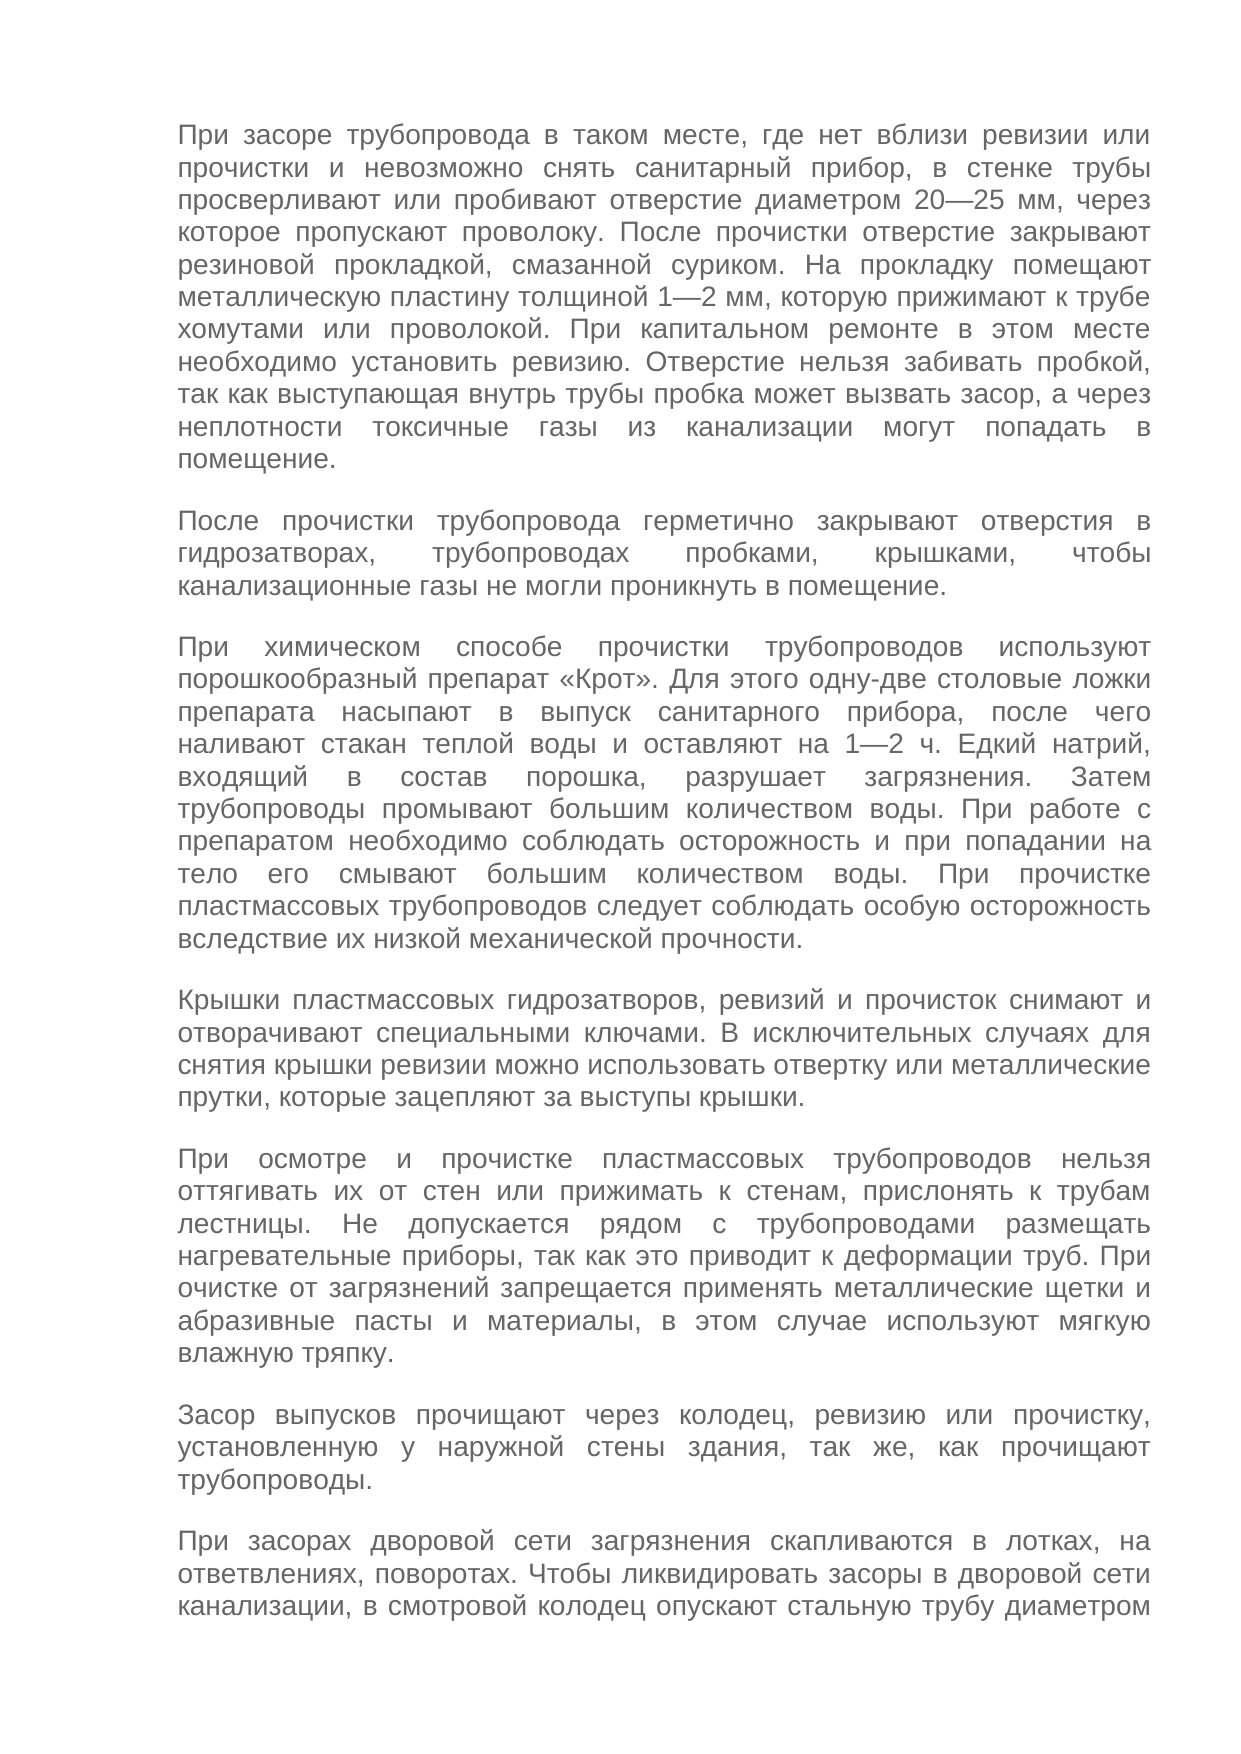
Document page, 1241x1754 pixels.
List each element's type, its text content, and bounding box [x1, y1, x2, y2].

text Засор выпусков прочищают через колодец, ревизию или прочистку, установленную у наружной стены здания, так же, как прочищают трубопроводы. [177, 1398, 1152, 1495]
text При осмотре и прочистке пластмассовых трубопроводов нельзя оттягивать их от стен или прижимать к стенам, прислонять к трубам лестницы. Не допускается рядом с трубопроводами размещать нагревательные приборы, так как это приводит к деформации труб. При очистке от загрязнений запрещается применять металлические щетки и абразивные пасты и материалы, в этом случае используют мягкую влажную тряпку. [177, 1142, 1152, 1369]
text После прочистки трубопровода герметично закрывают отверстия в гидрозатворах, трубопроводах пробками, крышками, чтобы канализационные газы не могли проникнуть в помещение. [177, 504, 1152, 601]
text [177, 1524, 1152, 1621]
text При засоре трубопровода в таком месте, где нет вблизи ревизии или прочистки и невозможно снять санитарный прибор, в стенке трубы просверливают или пробивают отверстие диаметром 20—25 мм, через которое пропускают проволоку. После прочистки отверстие закрывают резиновой прокладкой, смазанной суриком. На прокладку помещают металлическую пластину толщиной 1—2 мм, которую прижимают к трубе хомутами или проволокой. При капитальном ремонте в этом месте необходимо установить ревизию. Отверстие нельзя забивать пробкой, так как выступающая внутрь трубы пробка может вызвать засор, а через неплотности токсичные газы из канализации могут попадать в помещение. [177, 118, 1152, 474]
text При химическом способе прочистки трубопроводов используют порошкообразный препарат «Крот». Для этого одну-две столовые ложки препарата насыпают в выпуск санитарного прибора, после чего наливают стакан теплой воды и оставляют на 1—2 ч. Едкий натрий, входящий в состав порошка, разрушает загрязнения. Затем трубопроводы промывают большим количеством воды. При работе с препаратом необходимо соблюдать осторожность и при попадании на тело его смывают большим количеством воды. При прочистке пластмассовых трубопроводов следует соблюдать особую осторожность вследствие их низкой механической прочности. [177, 630, 1152, 954]
text Крышки пластмассовых гидрозатворов, ревизий и прочисток снимают и отворачивают специальными ключами. В исключительных случаях для снятия крышки ревизии можно использовать отвертку или металлические прутки, которые зацепляют за выступы крышки. [177, 983, 1152, 1113]
